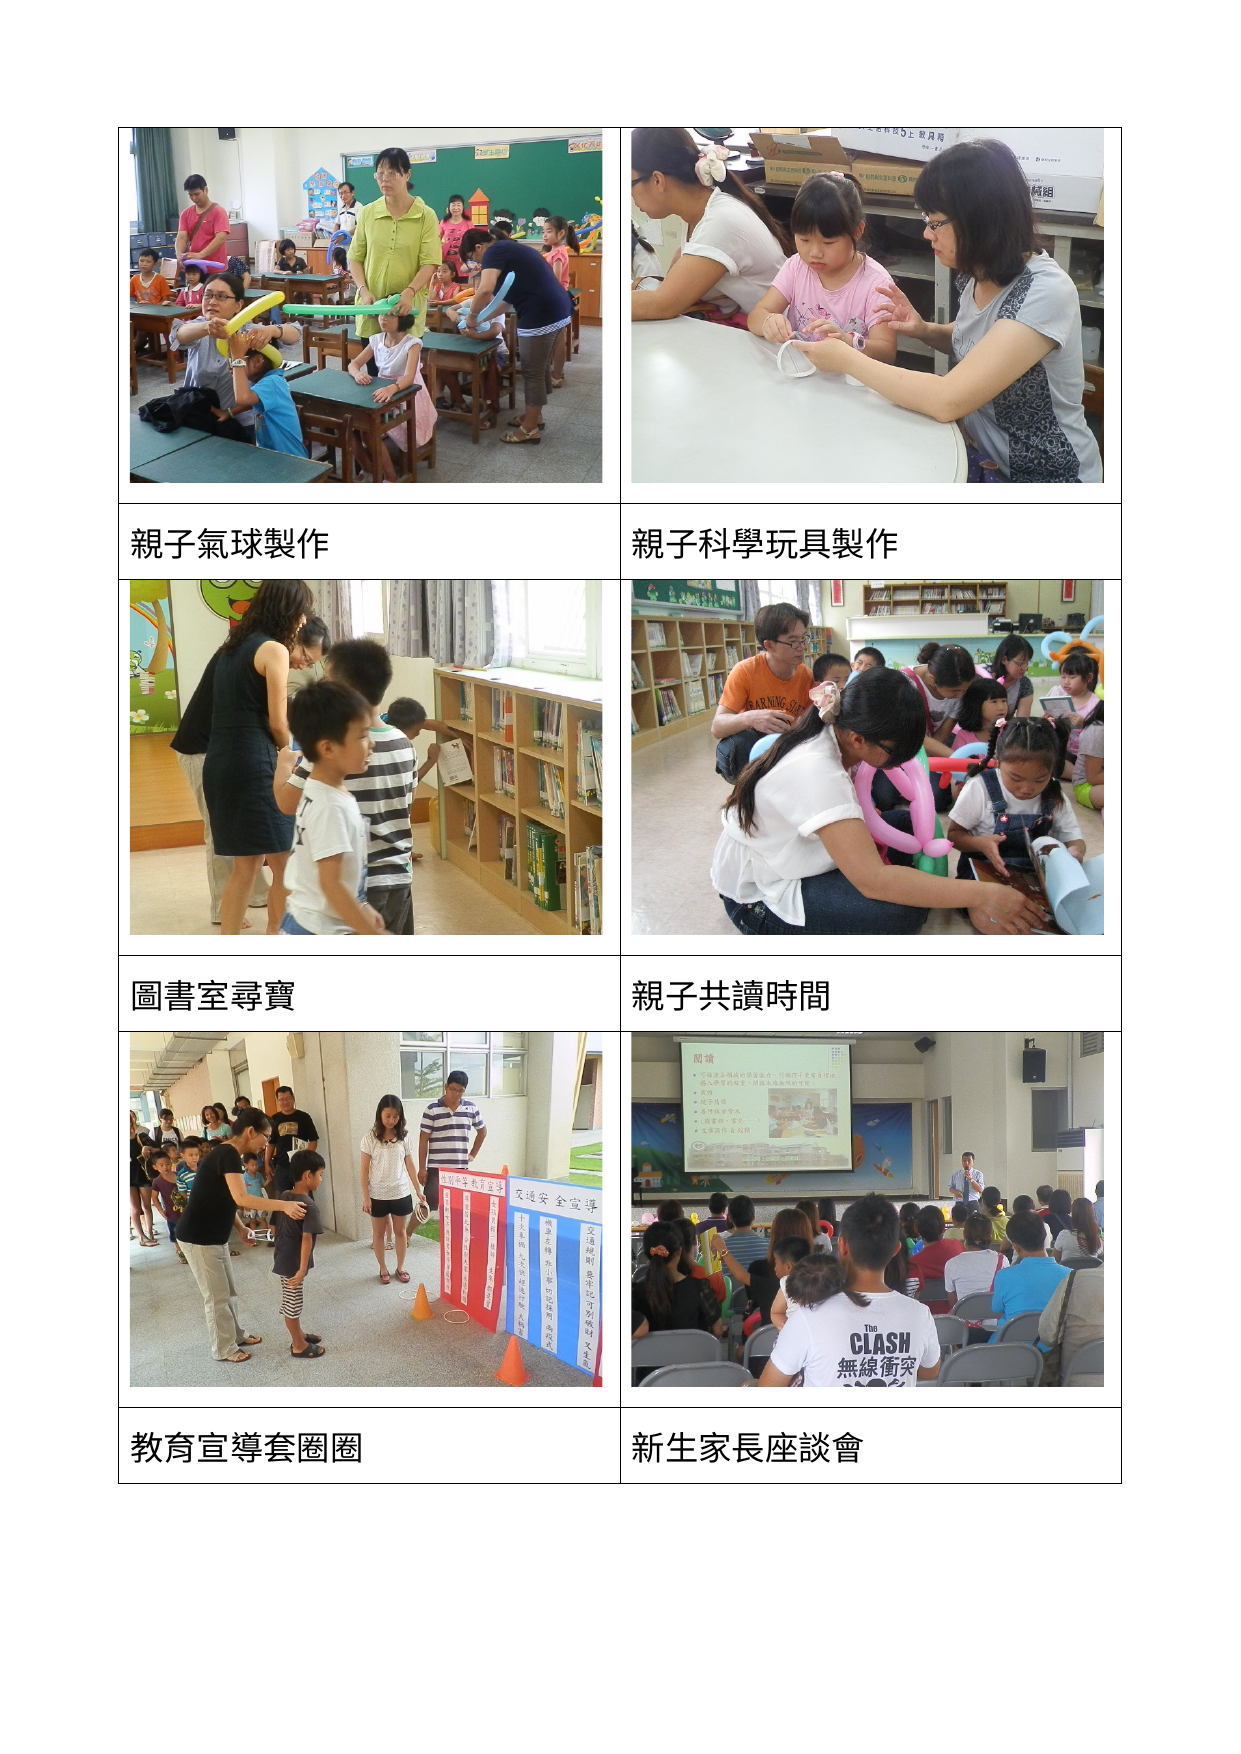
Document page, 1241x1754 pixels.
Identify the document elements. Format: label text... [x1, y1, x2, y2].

table_cell [621, 1032, 1121, 1407]
table_cell 親子科學玩具製作 [621, 504, 1121, 579]
picture [631, 580, 1104, 935]
picture [129, 1032, 603, 1387]
table_cell [621, 128, 1121, 503]
table_cell [119, 1032, 620, 1407]
table_cell [119, 128, 620, 503]
table_cell [119, 580, 620, 955]
picture [631, 1032, 1104, 1387]
picture [129, 580, 603, 935]
picture [631, 128, 1104, 483]
table_cell 新生家長座談會 [621, 1408, 1121, 1483]
table_cell 親子共讀時間 [621, 956, 1121, 1031]
table_cell 親子氣球製作 [119, 504, 620, 579]
table_cell 教育宣導套圈圈 [119, 1408, 620, 1483]
table_cell [621, 580, 1121, 955]
table_cell 圖書室尋寶 [119, 956, 620, 1031]
picture [129, 128, 603, 483]
